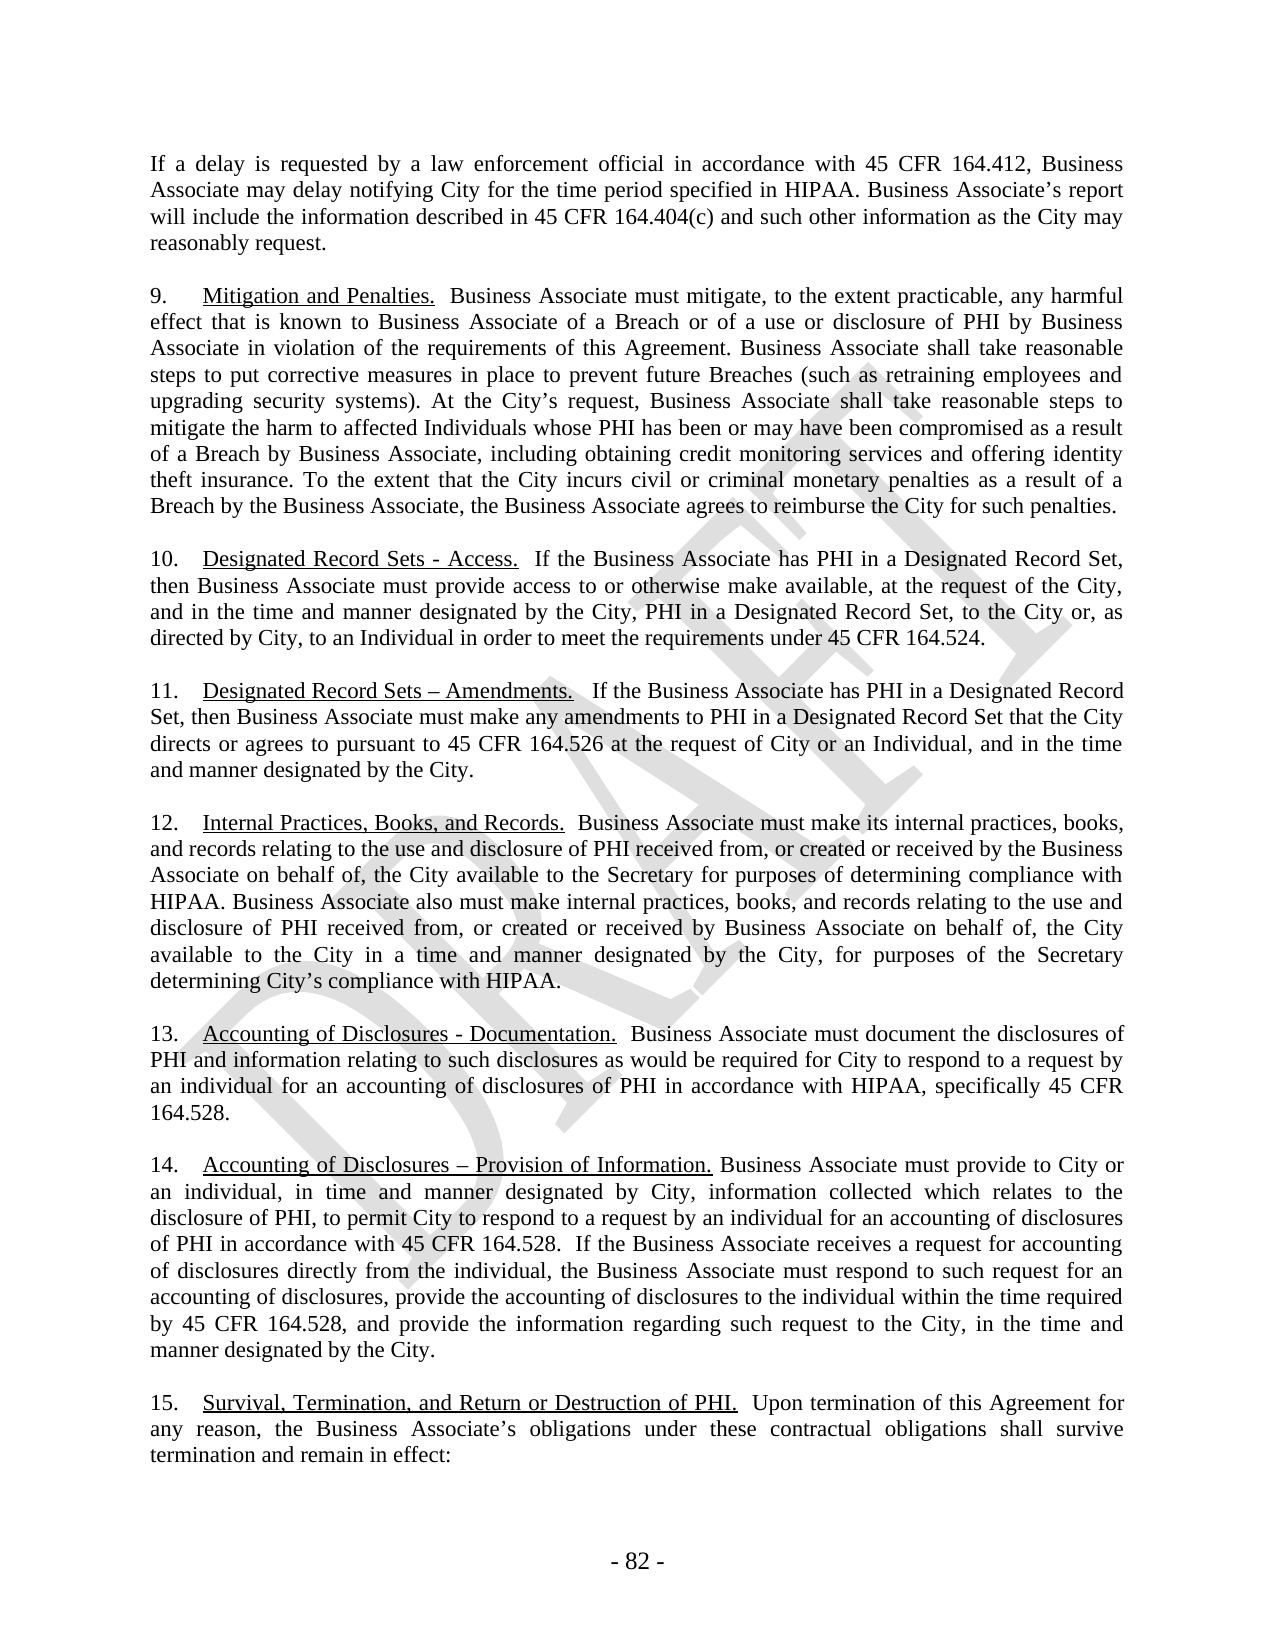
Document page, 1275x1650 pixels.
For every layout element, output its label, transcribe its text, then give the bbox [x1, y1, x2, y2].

text 9. Mitigation and Penalties. Business Associate must mitigate, to the extent practicable, any harmful effect that is known to Business Associate of a Breach or of a use or disclosure of PHI by Business Associate in violation of the requirements of this Agreement. Business Associate shall take reasonable steps to put corrective measures in place to prevent future Breaches (such as retraining employees and upgrading security systems). At the City’s request, Business Associate shall take reasonable steps to mitigate the harm to affected Individuals whose PHI has been or may have been compromised as a result of a Breach by Business Associate, including obtaining credit monitoring services and offering identity theft insurance. To the extent that the City incurs civil or criminal monetary penalties as a result of a Breach by the Business Associate, the Business Associate agrees to reimburse the City for such penalties. [150, 282, 1125, 519]
text 14. Accounting of Disclosures – Provision of Information. Business Associate must provide to City or an individual, in time and manner designated by City, information collected which relates to the disclosure of PHI, to permit City to respond to a request by an individual for an accounting of disclosures of PHI in accordance with 45 CFR 164.528. If the Business Associate receives a request for accounting of disclosures directly from the individual, the Business Associate must respond to such request for an accounting of disclosures, provide the accounting of disclosures to the individual within the time required by 45 CFR 164.528, and provide the information regarding such request to the City, in the time and manner designated by the City. [150, 1151, 1125, 1362]
text 10. Designated Record Sets - Access. If the Business Associate has PHI in a Designated Record Set, then Business Associate must provide access to or otherwise make available, at the request of the City, and in the time and manner designated by the City, PHI in a Designated Record Set, to the City or, as directed by City, to an Individual in order to meet the requirements under 45 CFR 164.524. [150, 545, 1125, 651]
text 15. Survival, Termination, and Return or Destruction of PHI. Upon termination of this Agreement for any reason, the Business Associate’s obligations under these contractual obligations shall survive termination and remain in effect: [150, 1389, 1125, 1468]
text 12. Internal Practices, Books, and Records. Business Associate must make its internal practices, books, and records relating to the use and disclosure of PHI received from, or created or received by the Business Associate on behalf of, the City available to the Secretary for purposes of determining compliance with HIPAA. Business Associate also must make internal practices, books, and records relating to the use and disclosure of PHI received from, or created or received by Business Associate on behalf of, the City available to the City in a time and manner designated by the City, for purposes of the Secretary determining City’s compliance with HIPAA. [150, 809, 1125, 993]
text 13. Accounting of Disclosures - Documentation. Business Associate must document the disclosures of PHI and information relating to such disclosures as would be required for City to respond to a request by an individual for an accounting of disclosures of PHI in accordance with HIPAA, specifically 45 CFR 164.528. [150, 1020, 1125, 1125]
text 11. Designated Record Sets – Amendments. If the Business Associate has PHI in a Designated Record Set, then Business Associate must make any amendments to PHI in a Designated Record Set that the City directs or agrees to pursuant to 45 CFR 164.526 at the request of City or an Individual, and in the time and manner designated by the City. [150, 677, 1125, 782]
text If a delay is requested by a law enforcement official in accordance with 45 CFR 164.412, Business Associate may delay notifying City for the time period specified in HIPAA. Business Associate’s report will include the information described in 45 CFR 164.404(c) and such other information as the City may reasonably request. [150, 150, 1125, 255]
